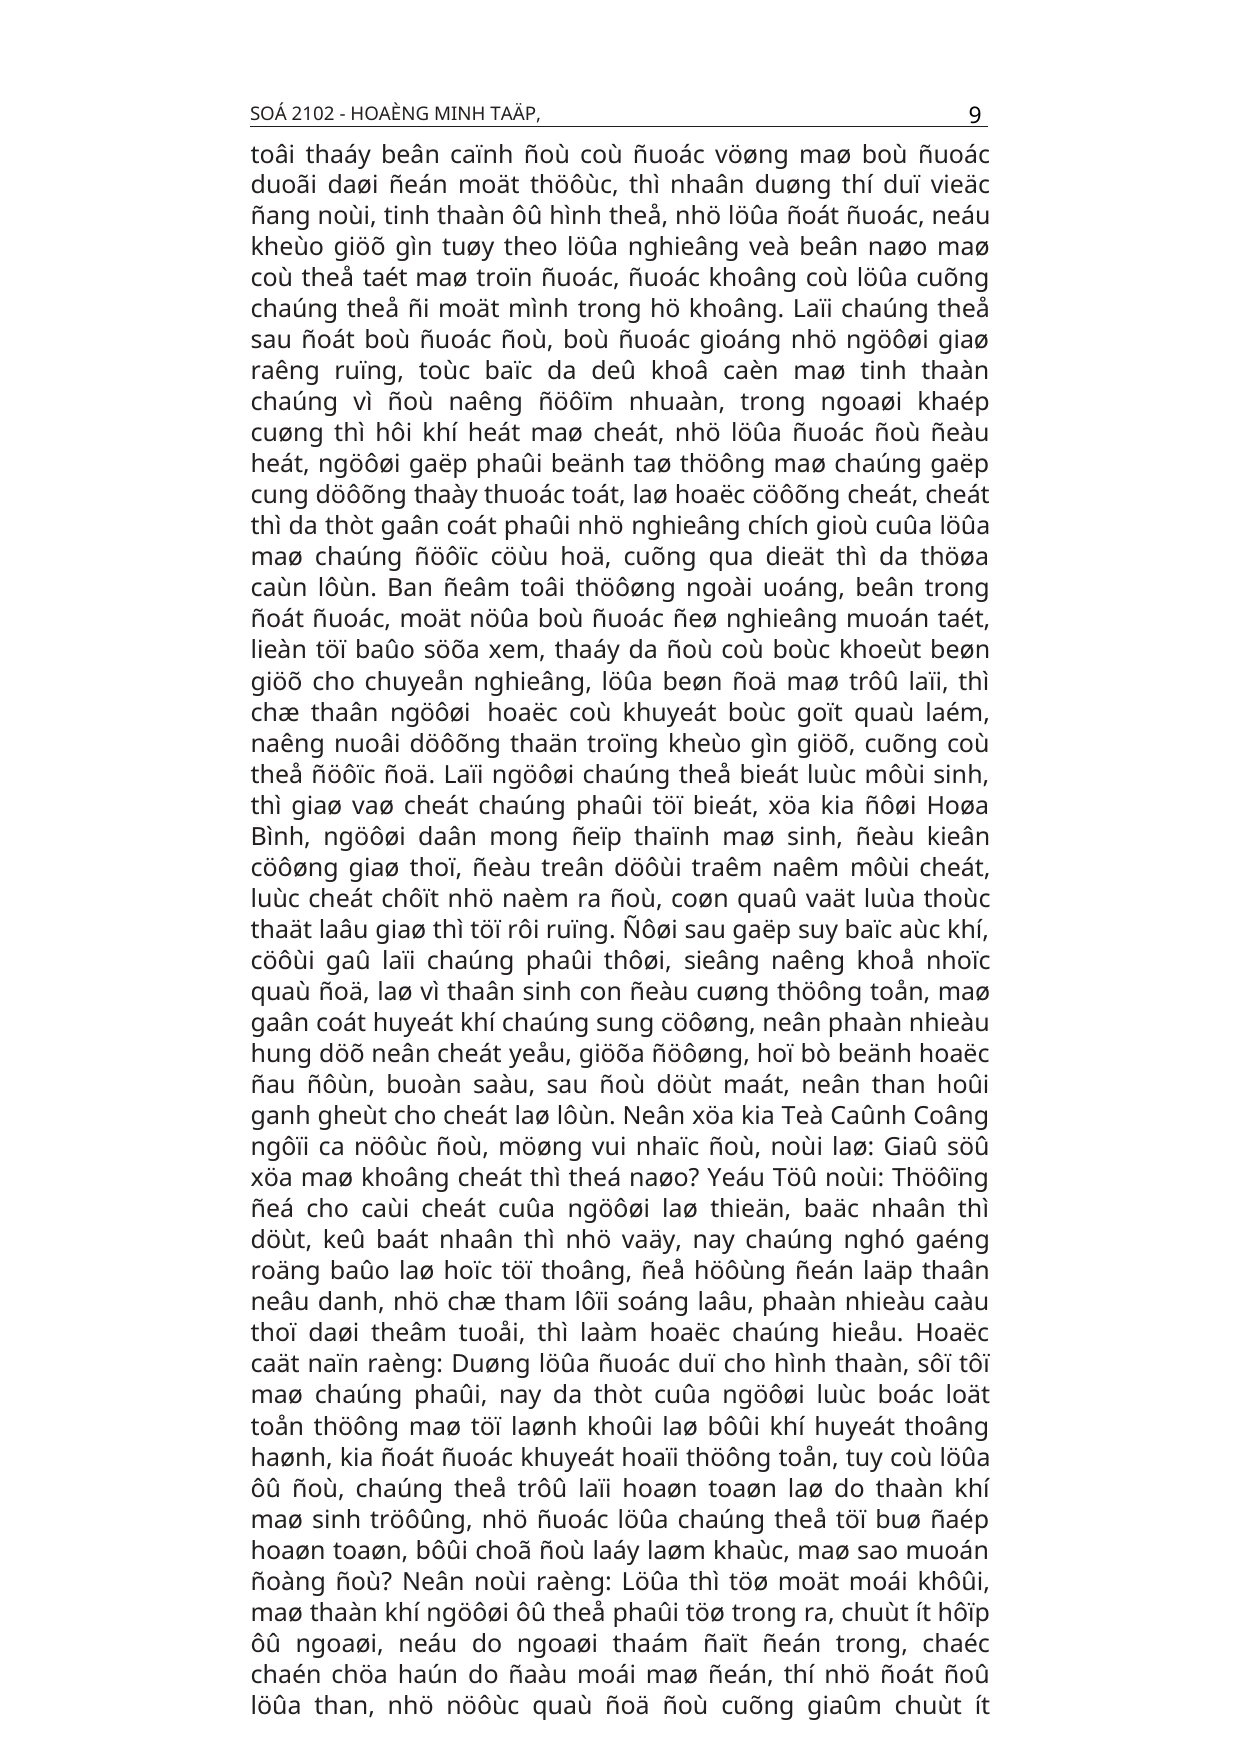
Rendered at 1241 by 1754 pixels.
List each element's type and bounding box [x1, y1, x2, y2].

text [250, 138, 990, 1722]
